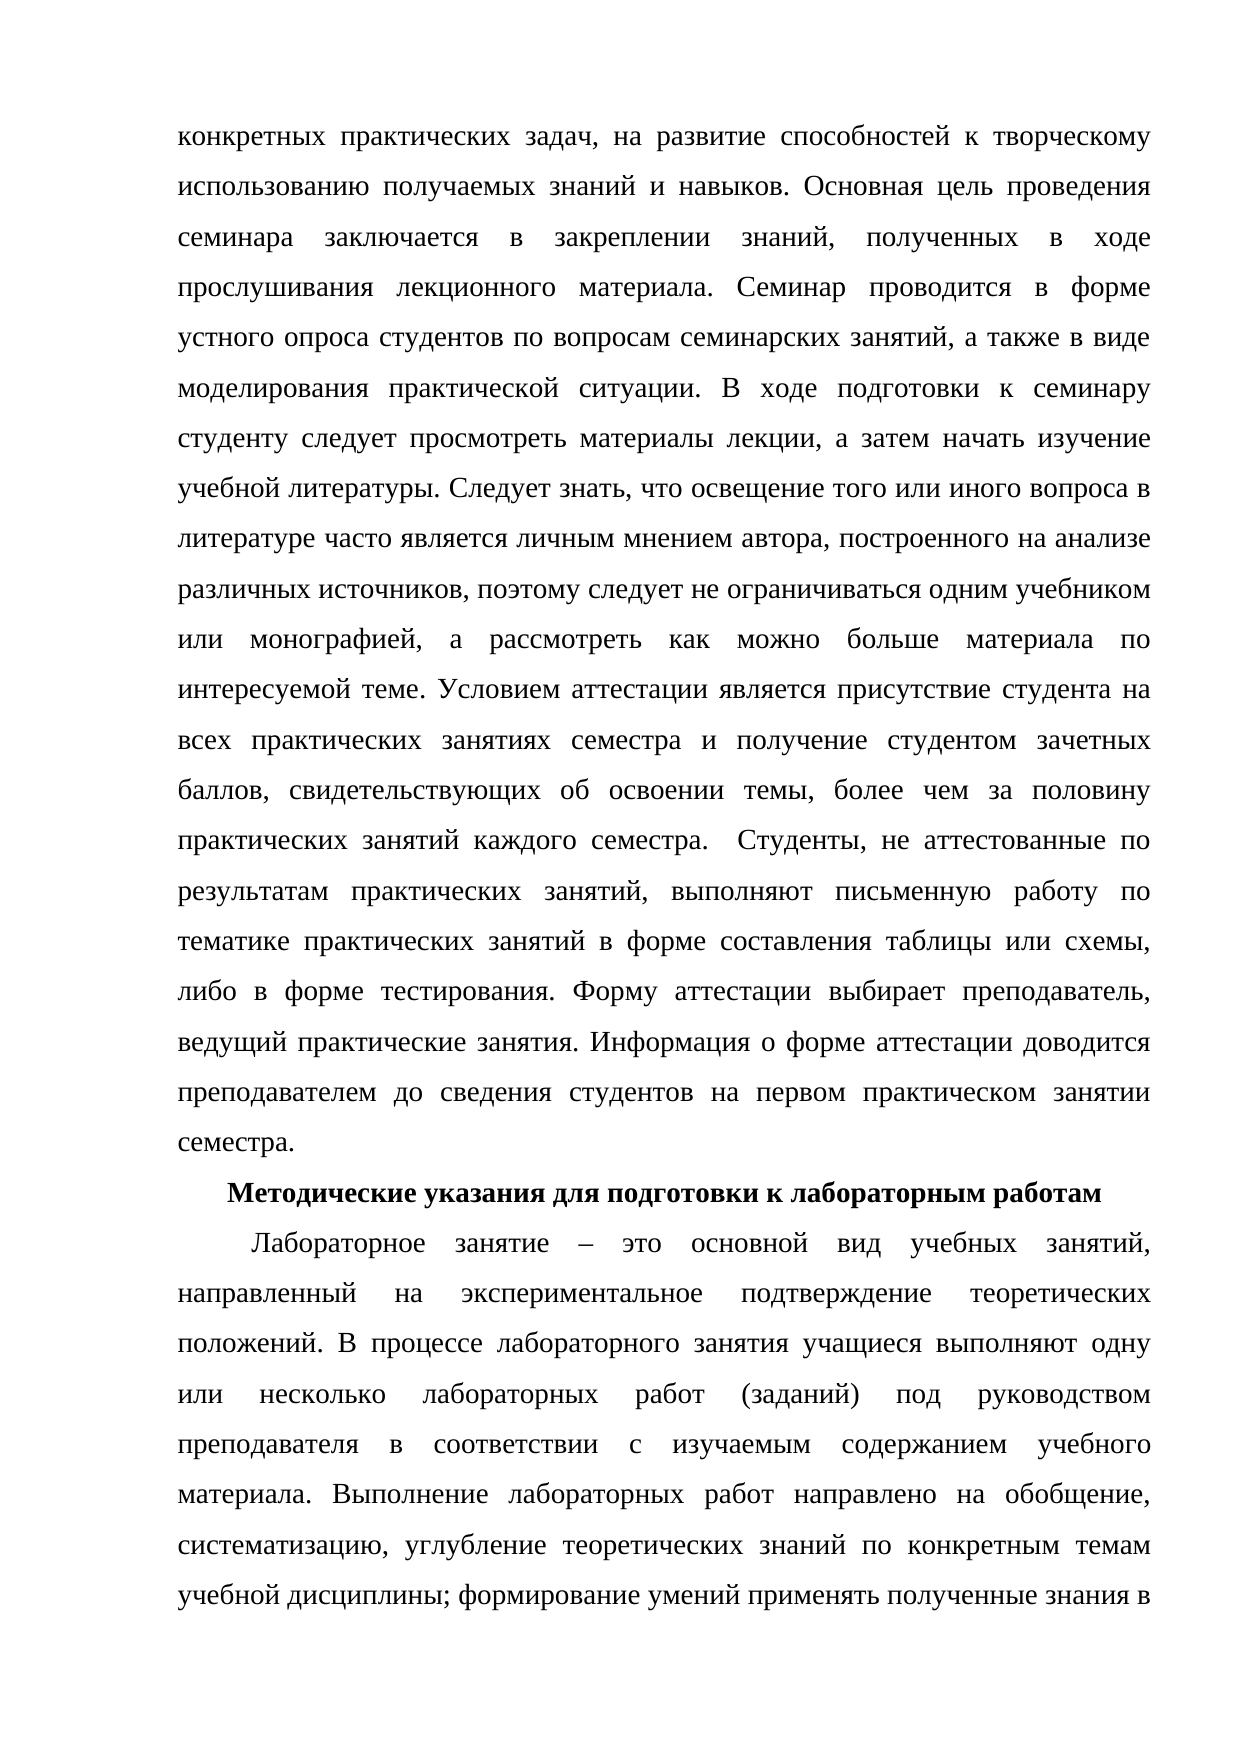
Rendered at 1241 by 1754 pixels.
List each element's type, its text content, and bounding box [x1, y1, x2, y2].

text Методические указания для подготовки к лабораторным работам [177, 1175, 1152, 1208]
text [177, 118, 1152, 1158]
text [177, 1225, 1152, 1611]
